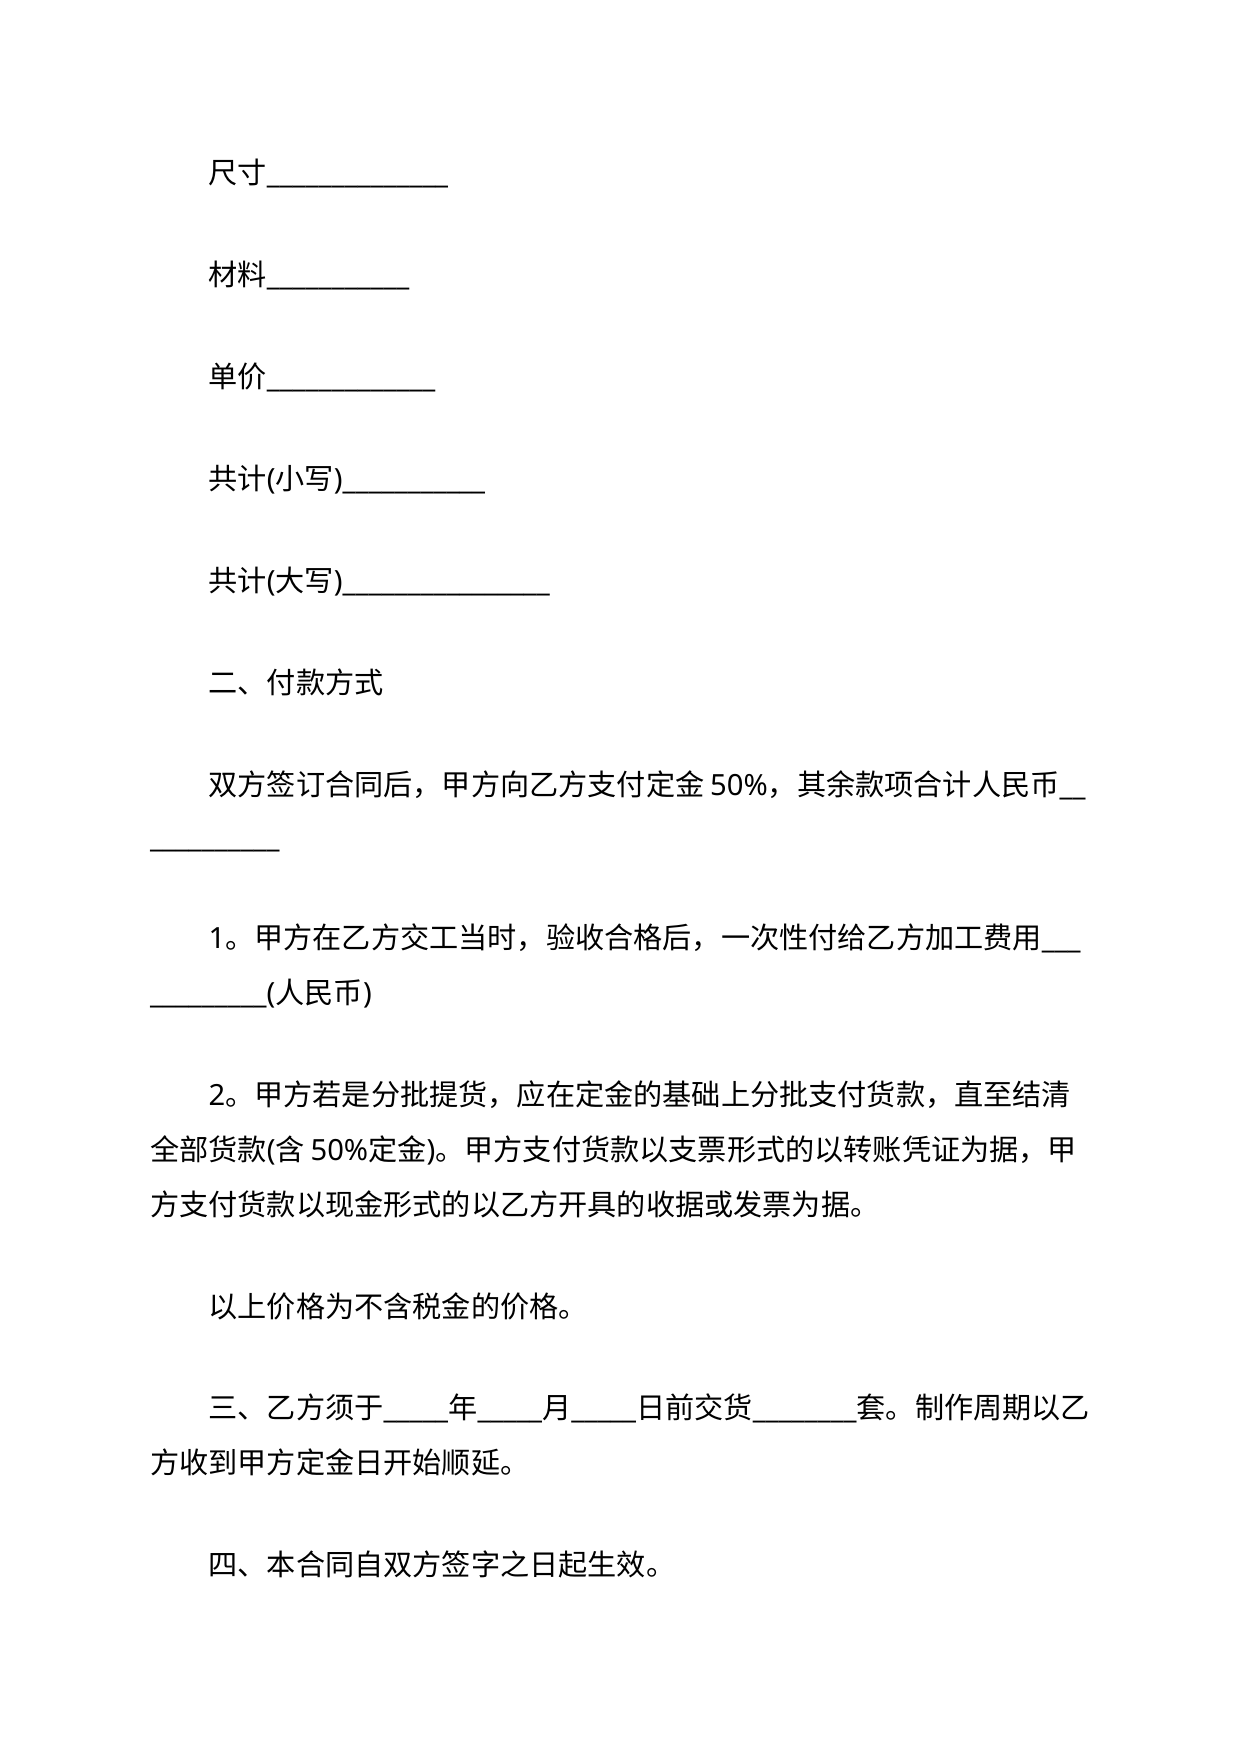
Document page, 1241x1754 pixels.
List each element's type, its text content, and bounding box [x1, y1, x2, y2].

text 四、本合同自双方签字之日起生效。 [150, 1542, 1090, 1584]
text 单价_____________ [150, 354, 1090, 396]
text 二、付款方式 [150, 660, 1090, 702]
text 共计(大写)________________ [150, 558, 1090, 600]
text 三、乙方须于_____年_____月_____日前交货________套。制作周期以乙方收到甲方定金日开始顺延。 [150, 1385, 1090, 1482]
text 1。甲方在乙方交工当时，验收合格后，一次性付给乙方加工费用____________(人民币) [150, 914, 1090, 1012]
text 2。甲方若是分批提货，应在定金的基础上分批支付货款，直至结清全部货款(含50%定金)。甲方支付货款以支票形式的以转账凭证为据，甲方支付货款以现金形式的以乙方开具的收据或发票为据。 [150, 1071, 1090, 1224]
text 尺寸______________ [150, 150, 1090, 192]
text 共计(小写)___________ [150, 456, 1090, 498]
text 以上价格为不含税金的价格。 [150, 1283, 1090, 1325]
text 材料___________ [150, 252, 1090, 294]
text 双方签订合同后，甲方向乙方支付定金50%，其余款项合计人民币____________ [150, 762, 1090, 856]
